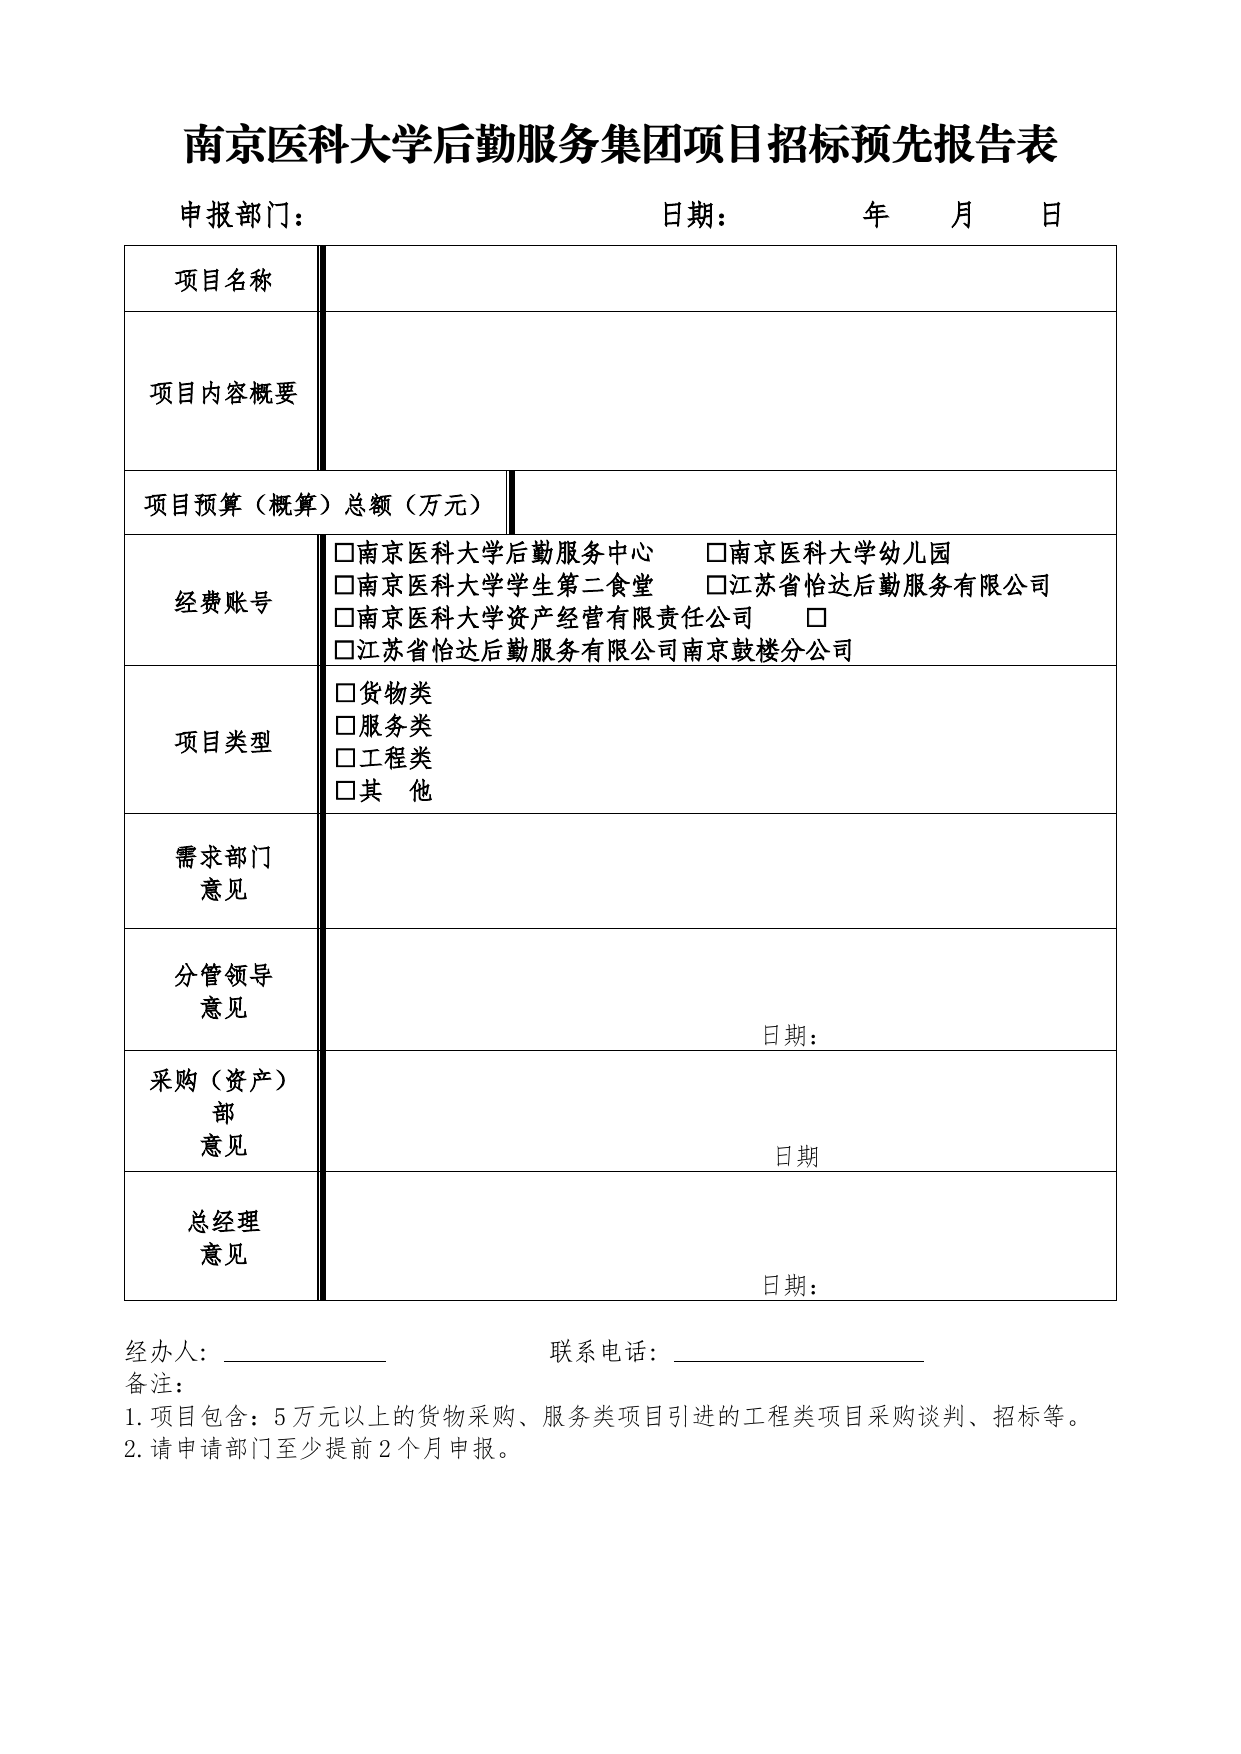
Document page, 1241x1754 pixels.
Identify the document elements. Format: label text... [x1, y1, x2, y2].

table_cell 采购（资产）部 意见 [125, 1051, 317, 1171]
text 经办人： 联系电话： [123, 1333, 1117, 1366]
text 申报部门： 日期： 年 月 日 [123, 180, 1117, 245]
table_cell 日期 [326, 1051, 1116, 1171]
table_cell [326, 814, 1116, 928]
table_cell [326, 312, 1116, 470]
table_cell 日期： [326, 929, 1116, 1050]
table_cell [515, 471, 1116, 534]
text 1.项目包含：5万元以上的货物采购、服务类项目引进的工程类项目采购谈判、招标等。 [123, 1398, 1117, 1431]
table_cell 项目内容概要 [125, 312, 317, 470]
table_cell 分管领导 意见 [125, 929, 317, 1050]
table_header 项目名称 [125, 246, 317, 311]
table_header [326, 246, 1116, 311]
table_cell 项目类型 [125, 666, 317, 813]
table_cell 南京医科大学后勤服务中心 南京医科大学幼儿园 南京医科大学学生第二食堂 江苏省怡达后勤服务有限公司 南京医科大学资产经营有限责任公司 江苏省怡达后勤服务有限公司南京鼓楼分公司 [326, 535, 1116, 665]
table_cell 总经理 意见 [125, 1172, 317, 1300]
table_cell □货物类 □服务类 □工程类 □其 他 [326, 666, 1116, 813]
text 备注： [123, 1366, 1117, 1398]
table_cell 经费账号 [125, 535, 317, 665]
table_cell 项目预算（概算）总额（万元） [125, 471, 506, 534]
text 南京医科大学后勤服务集团项目招标预先报告表 [123, 115, 1117, 180]
table_cell 需求部门 意见 [125, 814, 317, 928]
table_cell 日期： [326, 1172, 1116, 1300]
list 2.请申请部门至少提前2个月申报。 [123, 1431, 1117, 1463]
